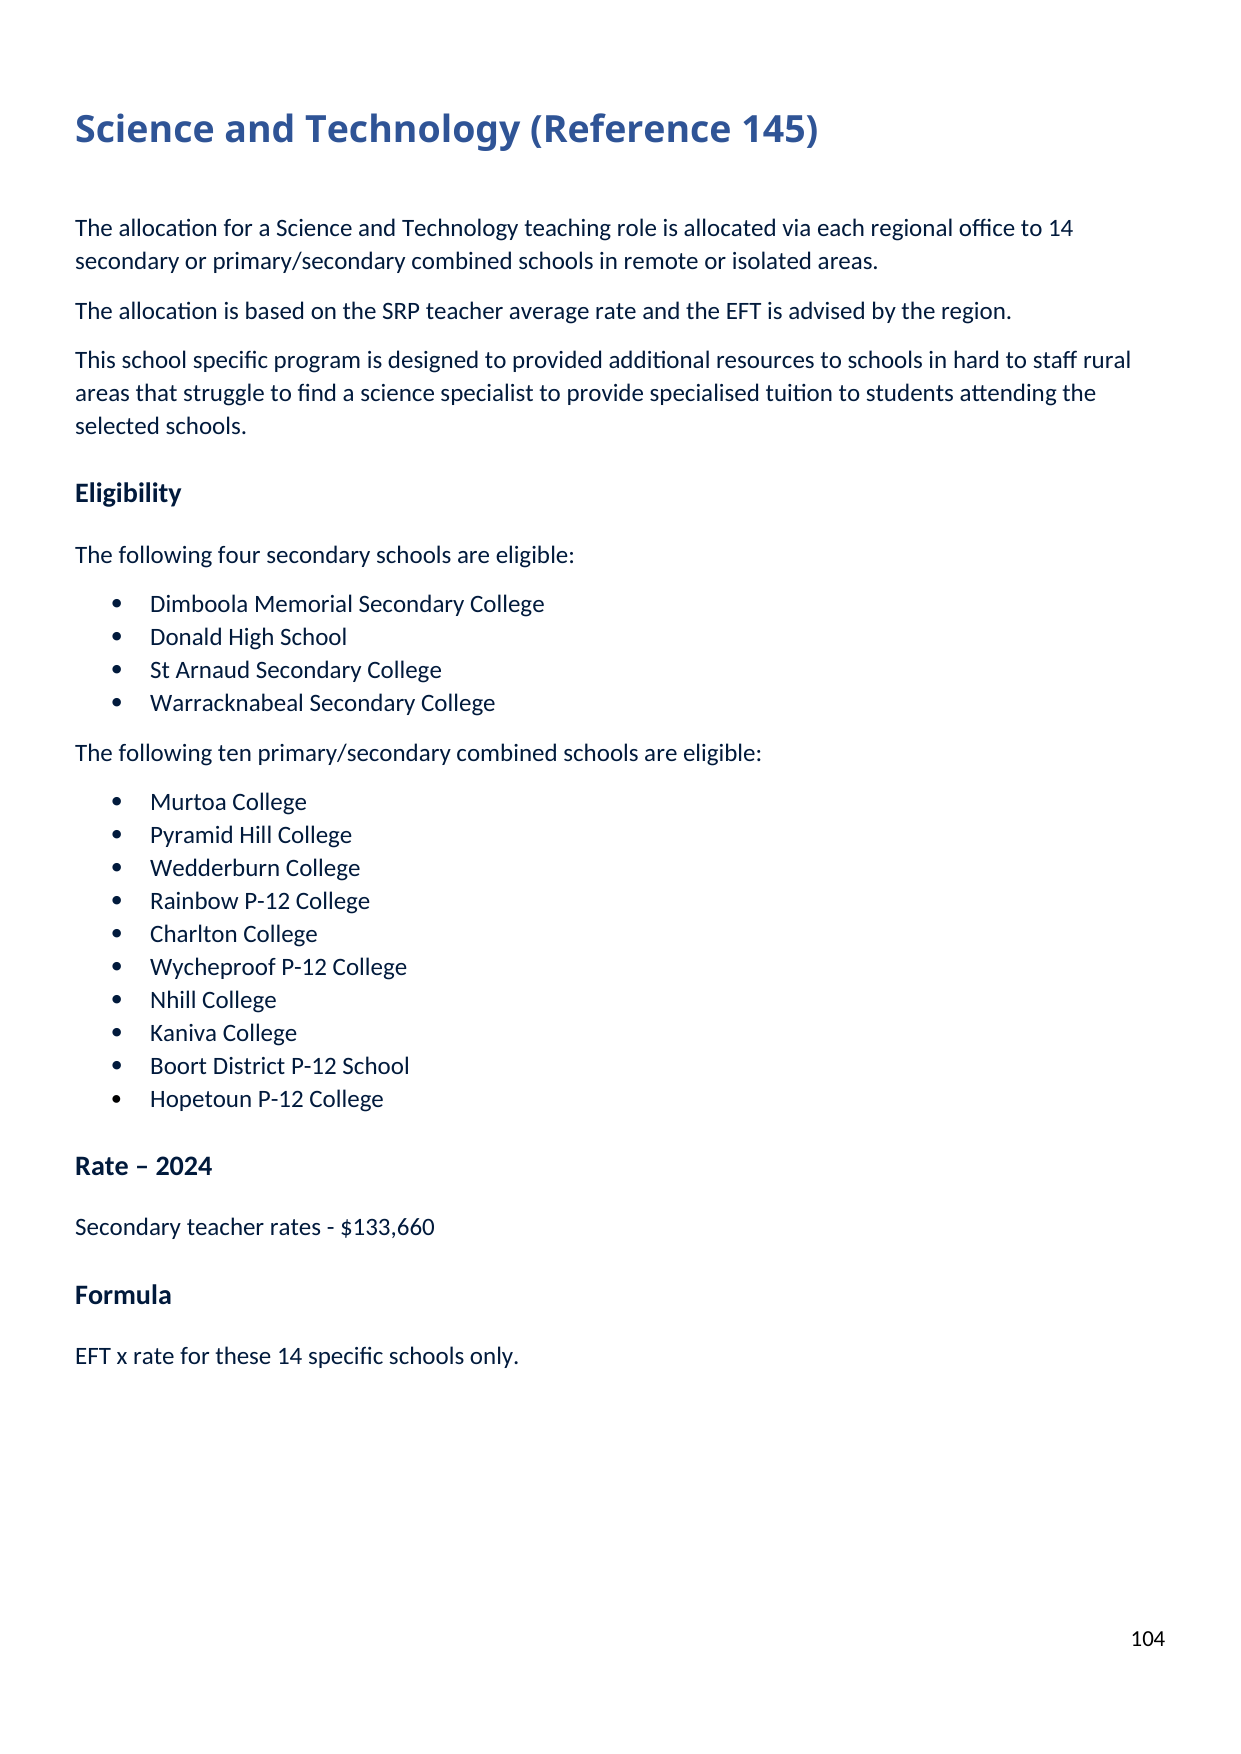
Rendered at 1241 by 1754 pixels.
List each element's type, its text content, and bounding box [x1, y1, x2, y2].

text Secondary teacher rates - $133,660 [75, 1211, 1165, 1242]
list Charlton College [112, 918, 1165, 949]
subtitle Science and Technology (Reference 145) [75, 102, 1165, 153]
list Warracknabeal Secondary College [112, 687, 1165, 718]
list Dimboola Memorial Secondary College [112, 588, 1165, 619]
text The following ten primary/secondary combined schools are eligible: [75, 737, 1165, 767]
list Boort District P-12 School [112, 1050, 1165, 1080]
text The following four secondary schools are eligible: [75, 539, 1165, 569]
list Wycheproof P-12 College [112, 951, 1165, 982]
list St Arnaud Secondary College [112, 654, 1165, 685]
list Rainbow P-12 College [112, 885, 1165, 916]
list Kaniva College [112, 1017, 1165, 1047]
list Murtoa College [112, 786, 1165, 817]
text The allocation is based on the SRP teacher average rate and the EFT is advised by the region. [75, 295, 1165, 325]
list Donald High School [112, 621, 1165, 652]
list Wedderburn College [112, 852, 1165, 883]
text This school specific program is designed to provided additional resources to schools in hard to staff rural areas that struggle to find a science specialist to provide specialised tuition to students attending the selected schools. [75, 344, 1165, 441]
text Rate – 2024 [75, 1145, 1165, 1182]
list Pyramid Hill College [112, 819, 1165, 850]
list Nhill College [112, 984, 1165, 1014]
text EFT x rate for these 14 specific schools only. [75, 1340, 1165, 1371]
list Hopetoun P-12 College [112, 1083, 1165, 1113]
text Formula [75, 1273, 1165, 1311]
text The allocation for a Science and Technology teaching role is allocated via each regional office to 14 secondary or primary/secondary combined schools in remote or isolated areas. [75, 212, 1165, 276]
text Eligibility [75, 472, 1165, 510]
